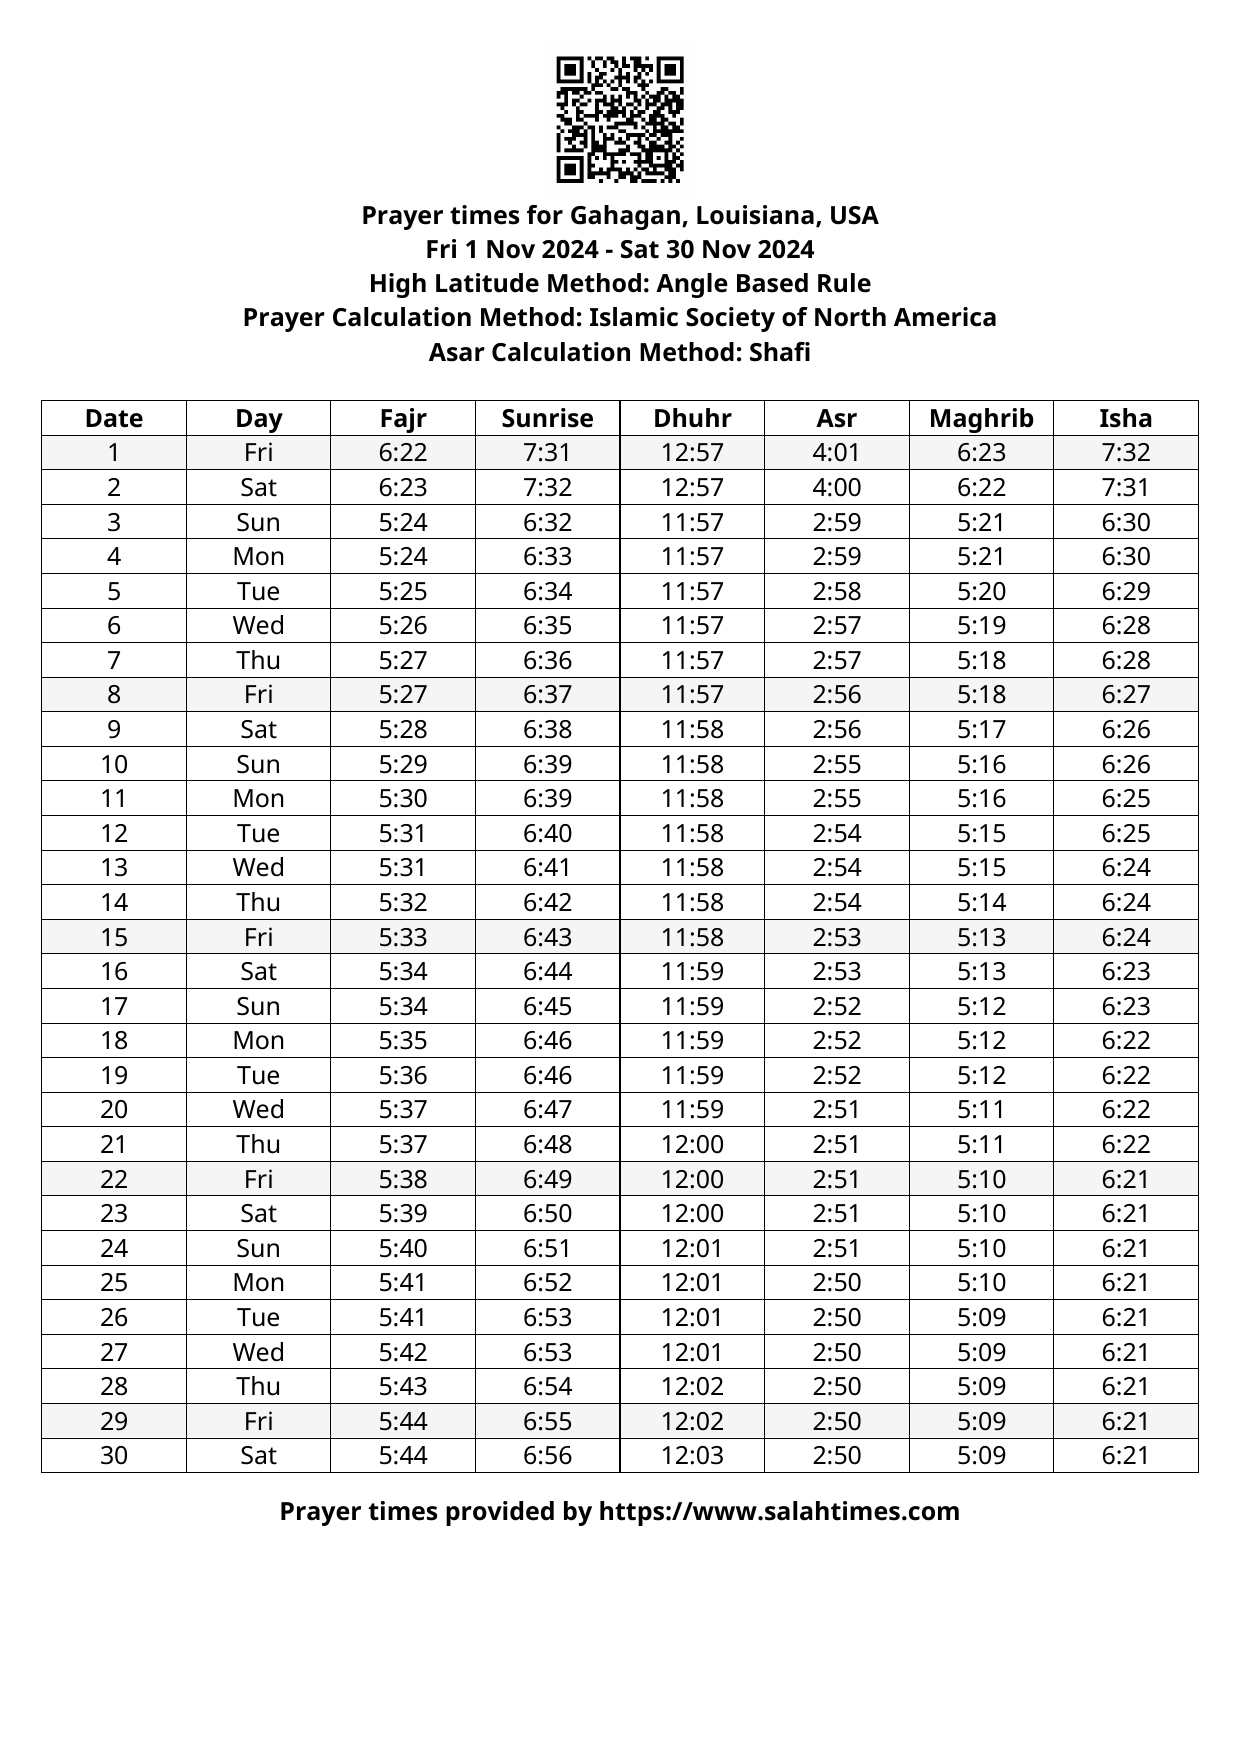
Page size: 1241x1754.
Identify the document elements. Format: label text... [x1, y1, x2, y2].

table_cell 5:11 [910, 1093, 1053, 1126]
table_cell 6:22 [1054, 1093, 1198, 1126]
table_cell 2:59 [765, 505, 909, 538]
table_cell 2:58 [765, 574, 909, 607]
table_cell 2:56 [765, 712, 909, 746]
table_cell 2:53 [765, 954, 909, 988]
table_cell 6:22 [1054, 1024, 1198, 1057]
table_cell 5:30 [331, 781, 475, 815]
table_cell 5:11 [910, 1127, 1053, 1161]
table_cell 11:58 [621, 920, 764, 953]
table_cell 6:21 [1054, 1335, 1198, 1368]
table_cell 5:12 [910, 1058, 1053, 1092]
table_cell Thu [187, 1369, 330, 1403]
table_cell 3 [42, 505, 186, 538]
table_cell 5:21 [910, 539, 1053, 573]
table_cell 5 [42, 574, 186, 607]
table_cell 2:50 [765, 1300, 909, 1334]
table_cell 5:18 [910, 678, 1053, 711]
table_cell Sun [187, 505, 330, 538]
table_cell Tue [187, 1058, 330, 1092]
table_cell 2:52 [765, 1058, 909, 1092]
table_cell 5:10 [910, 1196, 1053, 1230]
table_cell 6:36 [476, 643, 619, 677]
table_cell Wed [187, 1093, 330, 1126]
table_cell 6:21 [1054, 1439, 1198, 1472]
table_cell 6:51 [476, 1231, 619, 1264]
table_cell 15 [42, 920, 186, 953]
table_cell 2:57 [765, 643, 909, 677]
table_cell 6:35 [476, 609, 619, 642]
table_cell 12:01 [621, 1335, 764, 1368]
text Prayer times provided by https://www.salahtimes.com [42, 1494, 1198, 1528]
table_cell 5:09 [910, 1404, 1053, 1437]
table_cell 6:21 [1054, 1231, 1198, 1264]
table_cell Tue [187, 1300, 330, 1334]
table_cell 6:54 [476, 1369, 619, 1403]
table_cell 9 [42, 712, 186, 746]
table_cell 2:55 [765, 781, 909, 815]
table_cell 5:39 [331, 1196, 475, 1230]
table_cell 12:02 [621, 1404, 764, 1437]
table_cell 11:58 [621, 712, 764, 746]
table_cell 5:36 [331, 1058, 475, 1092]
table_cell 2:51 [765, 1196, 909, 1230]
table_cell 6:22 [1054, 1127, 1198, 1161]
table_header Sunrise [476, 401, 619, 434]
table_cell 5:25 [331, 574, 475, 607]
table_cell 18 [42, 1024, 186, 1057]
table_cell 6:25 [1054, 781, 1198, 815]
table_cell 2:51 [765, 1093, 909, 1126]
table_cell 6:45 [476, 989, 619, 1022]
table_cell 6:42 [476, 885, 619, 919]
table_cell 5:19 [910, 609, 1053, 642]
table_cell 2:57 [765, 609, 909, 642]
table_cell Thu [187, 643, 330, 677]
table_cell 5:26 [331, 609, 475, 642]
table_cell 5:18 [910, 643, 1053, 677]
table_cell 5:41 [331, 1300, 475, 1334]
table_cell 12:00 [621, 1196, 764, 1230]
table_cell 5:09 [910, 1335, 1053, 1368]
table_cell 6:55 [476, 1404, 619, 1437]
table_header Maghrib [910, 401, 1053, 434]
table_cell 11:57 [621, 609, 764, 642]
table_cell 2:50 [765, 1266, 909, 1299]
table_cell 6:24 [1054, 885, 1198, 919]
table_cell 11:57 [621, 574, 764, 607]
table_cell 2:51 [765, 1162, 909, 1195]
table_cell 12 [42, 816, 186, 849]
table_cell 11:57 [621, 643, 764, 677]
table_cell 20 [42, 1093, 186, 1126]
table_cell 5:14 [910, 885, 1053, 919]
table_cell Sat [187, 1439, 330, 1472]
table_cell 11:58 [621, 781, 764, 815]
table_cell 12:03 [621, 1439, 764, 1472]
table_cell 6:21 [1054, 1404, 1198, 1437]
table_cell 2:56 [765, 678, 909, 711]
table_cell 8 [42, 678, 186, 711]
table_cell 5:37 [331, 1093, 475, 1126]
table_cell 5:15 [910, 851, 1053, 884]
table_cell 6:25 [1054, 816, 1198, 849]
text High Latitude Method: Angle Based Rule [42, 266, 1198, 300]
table_cell 5:44 [331, 1404, 475, 1437]
table_cell 5:44 [331, 1439, 475, 1472]
table_cell 11:59 [621, 954, 764, 988]
table_cell 12:01 [621, 1300, 764, 1334]
table_cell 6:50 [476, 1196, 619, 1230]
text Fri 1 Nov 2024 - Sat 30 Nov 2024 [42, 232, 1198, 266]
table_cell 6:24 [1054, 851, 1198, 884]
table_cell 6:21 [1054, 1162, 1198, 1195]
table_cell 11 [42, 781, 186, 815]
table_cell Wed [187, 609, 330, 642]
table_cell 6:21 [1054, 1300, 1198, 1334]
table_cell 6:44 [476, 954, 619, 988]
table_cell 1 [42, 436, 186, 469]
table_cell 11:57 [621, 539, 764, 573]
table_cell 2:54 [765, 816, 909, 849]
table_cell 4:00 [765, 470, 909, 504]
table_header Dhuhr [621, 401, 764, 434]
table_cell 2:59 [765, 539, 909, 573]
table_cell 5:34 [331, 954, 475, 988]
table_cell Fri [187, 1162, 330, 1195]
table_cell 11:59 [621, 1024, 764, 1057]
table_header Isha [1054, 401, 1198, 434]
table_cell 6:28 [1054, 643, 1198, 677]
table_cell 24 [42, 1231, 186, 1264]
table_cell 16 [42, 954, 186, 988]
table_cell 5:10 [910, 1231, 1053, 1264]
table_cell 11:59 [621, 1093, 764, 1126]
table_cell 6:26 [1054, 712, 1198, 746]
table_cell 6:39 [476, 781, 619, 815]
table_cell 6:28 [1054, 609, 1198, 642]
table_cell 2:50 [765, 1369, 909, 1403]
table_cell 27 [42, 1335, 186, 1368]
table_cell 5:42 [331, 1335, 475, 1368]
table_cell 6:22 [910, 470, 1053, 504]
table_cell Thu [187, 885, 330, 919]
table_cell 5:27 [331, 678, 475, 711]
table_cell 25 [42, 1266, 186, 1299]
table_cell 12:57 [621, 436, 764, 469]
table_cell 5:40 [331, 1231, 475, 1264]
table_cell Mon [187, 1024, 330, 1057]
table_cell 11:58 [621, 747, 764, 780]
table_cell 5:35 [331, 1024, 475, 1057]
table_cell 6:21 [1054, 1369, 1198, 1403]
table_cell 19 [42, 1058, 186, 1092]
table_cell 30 [42, 1439, 186, 1472]
table_cell 11:58 [621, 851, 764, 884]
table_cell 6:21 [1054, 1266, 1198, 1299]
table_cell 11:58 [621, 816, 764, 849]
table_cell 6:23 [331, 470, 475, 504]
table_cell 5:09 [910, 1300, 1053, 1334]
picture [542, 41, 699, 198]
table_cell 6:49 [476, 1162, 619, 1195]
table_cell 6:46 [476, 1024, 619, 1057]
table_cell 2:51 [765, 1127, 909, 1161]
table_cell 5:13 [910, 954, 1053, 988]
table_cell 12:01 [621, 1266, 764, 1299]
table_cell 6:48 [476, 1127, 619, 1161]
table_cell 11:59 [621, 1058, 764, 1092]
table_cell 5:21 [910, 505, 1053, 538]
table_cell 11:57 [621, 505, 764, 538]
table_cell 6:43 [476, 920, 619, 953]
text Prayer times for Gahagan, Louisiana, USA [42, 198, 1198, 232]
table_cell 6:29 [1054, 574, 1198, 607]
table_cell 12:01 [621, 1231, 764, 1264]
table_cell 28 [42, 1369, 186, 1403]
table_cell Mon [187, 1266, 330, 1299]
table_cell Sun [187, 1231, 330, 1264]
table_cell 6:53 [476, 1335, 619, 1368]
table_cell Sat [187, 470, 330, 504]
table_cell 12:00 [621, 1162, 764, 1195]
table_cell 6:23 [910, 436, 1053, 469]
table_cell 2:52 [765, 989, 909, 1022]
table_cell 7:32 [476, 470, 619, 504]
table_cell 10 [42, 747, 186, 780]
table_cell 22 [42, 1162, 186, 1195]
table_cell 5:37 [331, 1127, 475, 1161]
table_cell 26 [42, 1300, 186, 1334]
table_cell 14 [42, 885, 186, 919]
table_cell 7 [42, 643, 186, 677]
table_cell Sun [187, 989, 330, 1022]
table_cell Tue [187, 816, 330, 849]
text Asar Calculation Method: Shafi [42, 334, 1198, 368]
table_cell 6:34 [476, 574, 619, 607]
table_cell 6:47 [476, 1093, 619, 1126]
table_cell Thu [187, 1127, 330, 1161]
table_cell 6:23 [1054, 954, 1198, 988]
table_cell 6:24 [1054, 920, 1198, 953]
table_cell 5:17 [910, 712, 1053, 746]
table_cell 6:46 [476, 1058, 619, 1092]
table_header Fajr [331, 401, 475, 434]
table_cell 29 [42, 1404, 186, 1437]
table_cell 5:43 [331, 1369, 475, 1403]
table_cell 5:32 [331, 885, 475, 919]
table_cell 5:20 [910, 574, 1053, 607]
table_cell 11:57 [621, 678, 764, 711]
table_cell 2 [42, 470, 186, 504]
table_cell Sat [187, 1196, 330, 1230]
table_cell 7:32 [1054, 436, 1198, 469]
table_cell 5:09 [910, 1369, 1053, 1403]
table_header Asr [765, 401, 909, 434]
table_cell 6:37 [476, 678, 619, 711]
table_cell 6:23 [1054, 989, 1198, 1022]
table_cell 5:16 [910, 747, 1053, 780]
table_cell 7:31 [1054, 470, 1198, 504]
table_cell Wed [187, 851, 330, 884]
table_cell Wed [187, 1335, 330, 1368]
table_cell 5:29 [331, 747, 475, 780]
table_cell 6:53 [476, 1300, 619, 1334]
table_cell 6:26 [1054, 747, 1198, 780]
table_cell 2:55 [765, 747, 909, 780]
table_cell 2:53 [765, 920, 909, 953]
table_cell 4:01 [765, 436, 909, 469]
table_cell 23 [42, 1196, 186, 1230]
table_cell Fri [187, 920, 330, 953]
table_cell 5:28 [331, 712, 475, 746]
table_cell 2:50 [765, 1439, 909, 1472]
table_cell 2:54 [765, 885, 909, 919]
table_cell 5:38 [331, 1162, 475, 1195]
table_cell 5:16 [910, 781, 1053, 815]
table_cell 5:31 [331, 851, 475, 884]
table_cell 5:31 [331, 816, 475, 849]
table_cell 5:27 [331, 643, 475, 677]
table_cell 6:32 [476, 505, 619, 538]
table_cell 6:21 [1054, 1196, 1198, 1230]
table_cell 13 [42, 851, 186, 884]
table_cell 5:12 [910, 989, 1053, 1022]
table_cell 2:51 [765, 1231, 909, 1264]
table_cell 2:54 [765, 851, 909, 884]
table_cell 6:40 [476, 816, 619, 849]
table_cell 6:27 [1054, 678, 1198, 711]
table_cell 21 [42, 1127, 186, 1161]
table_cell 5:10 [910, 1266, 1053, 1299]
table_cell 5:24 [331, 505, 475, 538]
table_cell Mon [187, 781, 330, 815]
table_cell 5:24 [331, 539, 475, 573]
table_cell Fri [187, 678, 330, 711]
table_cell Sat [187, 712, 330, 746]
table_cell 5:10 [910, 1162, 1053, 1195]
table_cell 12:02 [621, 1369, 764, 1403]
table_cell 5:09 [910, 1439, 1053, 1472]
table_cell 5:13 [910, 920, 1053, 953]
table_cell 11:58 [621, 885, 764, 919]
table_cell Sat [187, 954, 330, 988]
table_cell 5:34 [331, 989, 475, 1022]
table_header Date [42, 401, 186, 434]
table_cell 6:22 [331, 436, 475, 469]
table_cell 17 [42, 989, 186, 1022]
table_cell Fri [187, 436, 330, 469]
table_cell 2:50 [765, 1335, 909, 1368]
table_cell 6 [42, 609, 186, 642]
table_cell 6:30 [1054, 505, 1198, 538]
table_cell 6:56 [476, 1439, 619, 1472]
table_cell 6:33 [476, 539, 619, 573]
table_cell 6:41 [476, 851, 619, 884]
table_header Day [187, 401, 330, 434]
table_cell 12:00 [621, 1127, 764, 1161]
table_cell Tue [187, 574, 330, 607]
table_cell Mon [187, 539, 330, 573]
table_cell 7:31 [476, 436, 619, 469]
table_cell 5:33 [331, 920, 475, 953]
table_cell 12:57 [621, 470, 764, 504]
table_cell Fri [187, 1404, 330, 1437]
table_cell 5:12 [910, 1024, 1053, 1057]
table_cell 6:39 [476, 747, 619, 780]
table_cell 2:50 [765, 1404, 909, 1437]
table_cell Sun [187, 747, 330, 780]
table_cell 6:30 [1054, 539, 1198, 573]
table_cell 5:15 [910, 816, 1053, 849]
table_cell 6:38 [476, 712, 619, 746]
table_cell 11:59 [621, 989, 764, 1022]
text Prayer Calculation Method: Islamic Society of North America [42, 300, 1198, 334]
table_cell 6:22 [1054, 1058, 1198, 1092]
table_cell 5:41 [331, 1266, 475, 1299]
table_cell 2:52 [765, 1024, 909, 1057]
table_cell 6:52 [476, 1266, 619, 1299]
table_cell 4 [42, 539, 186, 573]
